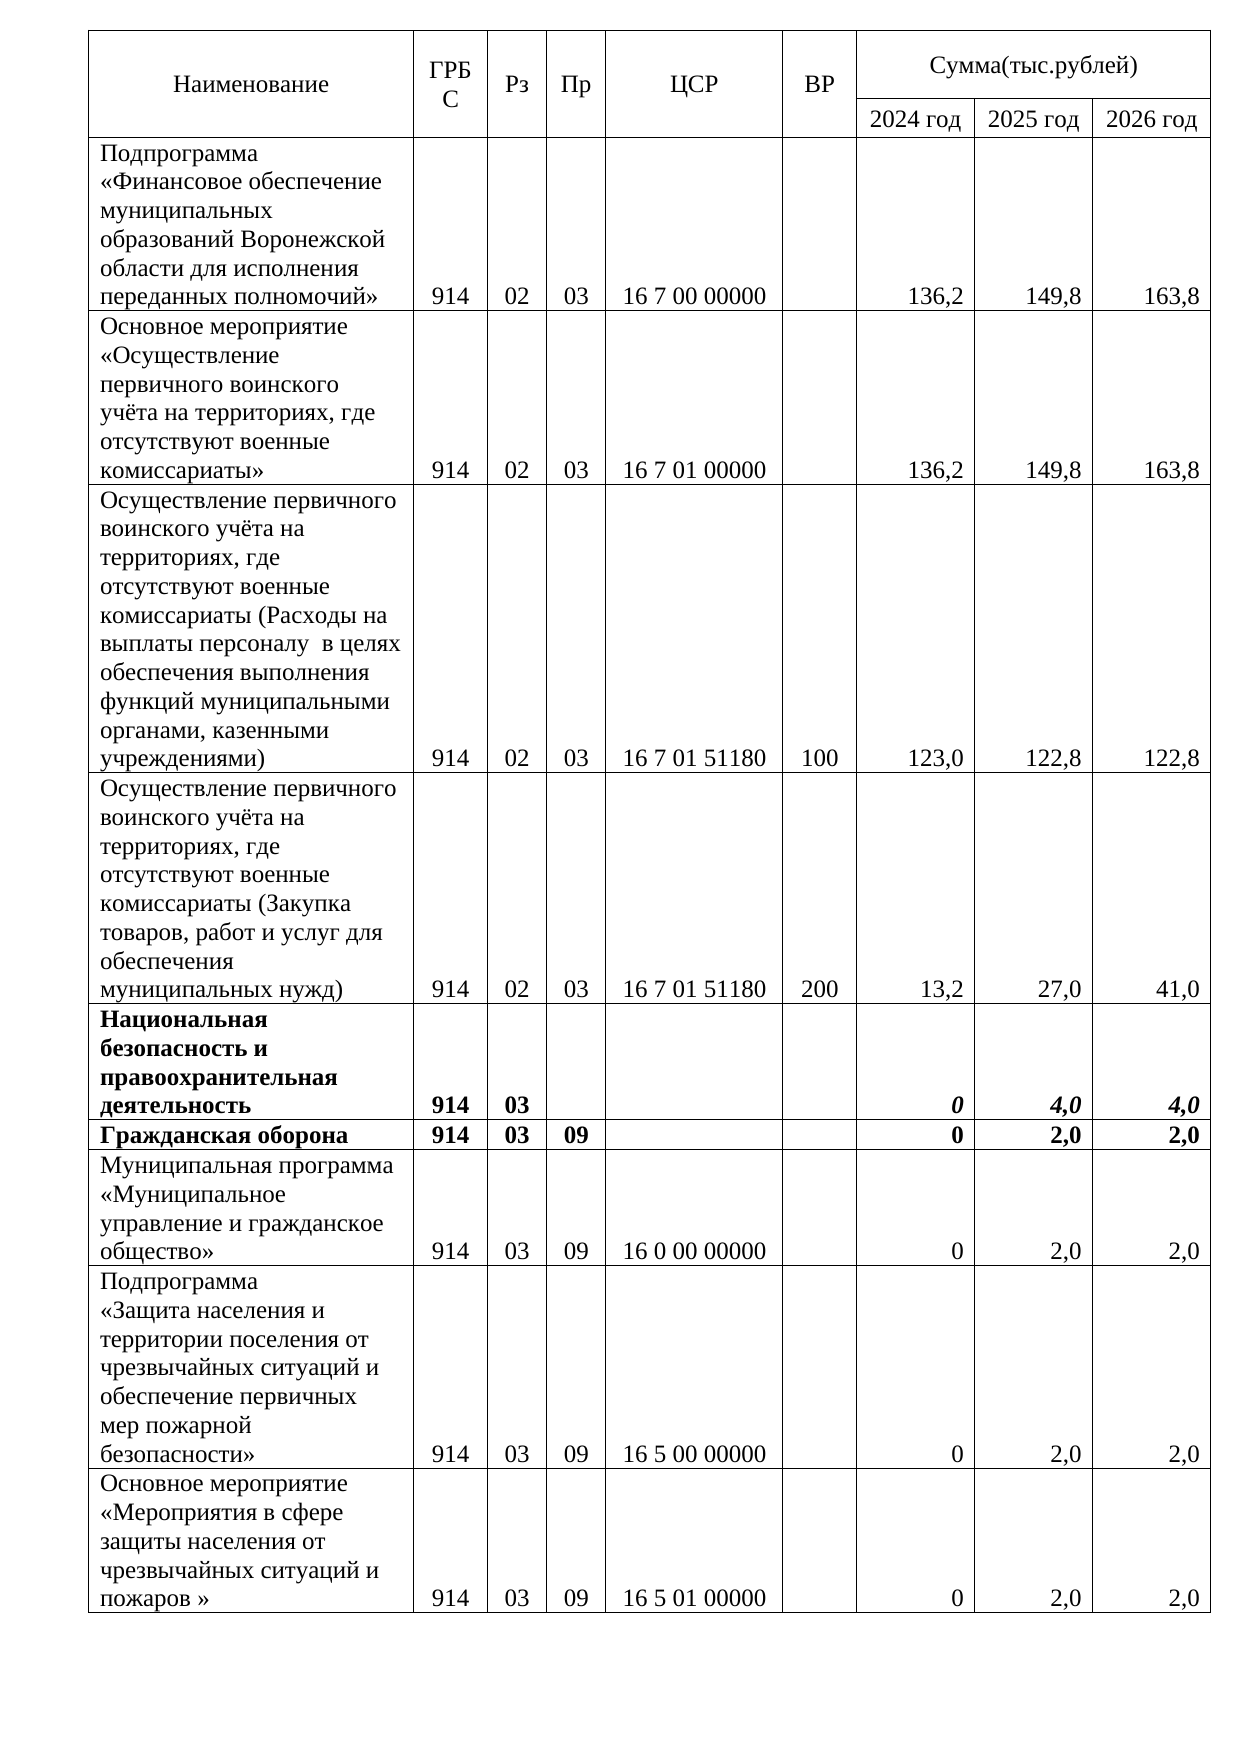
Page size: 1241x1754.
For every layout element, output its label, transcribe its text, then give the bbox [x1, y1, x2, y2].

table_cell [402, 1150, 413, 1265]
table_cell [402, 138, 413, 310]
table_cell 2025 год [975, 99, 1092, 137]
table_cell 2,0 [975, 1469, 1092, 1612]
table_cell 03 [488, 1469, 546, 1612]
table_cell 16 5 01 00000 [606, 1469, 782, 1612]
table_cell [606, 1120, 617, 1149]
table_cell 914 [414, 485, 487, 772]
table_cell 0 [857, 1266, 974, 1467]
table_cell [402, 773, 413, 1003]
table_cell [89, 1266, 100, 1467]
table_cell 09 [547, 1150, 605, 1265]
table_cell 27,0 [975, 773, 1092, 1003]
table_cell [606, 1004, 782, 1119]
table_cell 09 [547, 1469, 605, 1612]
table_cell [783, 1004, 856, 1119]
table_cell [771, 1120, 782, 1149]
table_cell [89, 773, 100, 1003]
table_cell 163,8 [1093, 311, 1210, 484]
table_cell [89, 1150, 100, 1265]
table_header Сумма(тыс.рублей) [857, 31, 1210, 98]
table_cell 914 [414, 311, 487, 484]
table_cell 122,8 [975, 485, 1092, 772]
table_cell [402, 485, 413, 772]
table_cell 914 [414, 138, 487, 310]
table_cell 4,0 [1093, 1004, 1210, 1119]
table_cell 914 [414, 1150, 487, 1265]
table_cell 0 [857, 1004, 974, 1119]
table_cell 02 [488, 311, 546, 484]
table_cell 03 [488, 1004, 546, 1119]
table_cell 0 [857, 1150, 974, 1265]
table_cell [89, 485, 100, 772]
table_cell 02 [488, 485, 546, 772]
table_cell 200 [783, 773, 856, 1003]
table_header Наименование [89, 31, 413, 137]
table_cell 136,2 [857, 138, 974, 310]
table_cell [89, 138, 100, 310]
table_cell 2,0 [975, 1266, 1092, 1467]
table_cell 03 [547, 485, 605, 772]
table_cell 2,0 [1093, 1469, 1210, 1612]
table_cell 4,0 [975, 1004, 1092, 1119]
table_cell 914 [414, 1004, 487, 1119]
table_cell 16 0 00 00000 [606, 1150, 782, 1265]
table_header ГРБС [414, 31, 487, 137]
table_header Рз [488, 31, 546, 137]
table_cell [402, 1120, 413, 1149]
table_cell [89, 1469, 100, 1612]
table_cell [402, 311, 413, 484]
table_cell 2026 год [1093, 99, 1210, 137]
table_cell [845, 1120, 856, 1149]
table_cell 16 7 01 51180 [606, 773, 782, 1003]
table_cell 16 7 01 51180 [606, 485, 782, 772]
table_cell 16 7 01 00000 [606, 311, 782, 484]
table_cell 914 [414, 1266, 487, 1467]
table_cell 2,0 [1093, 1266, 1210, 1467]
table_cell 13,2 [857, 773, 974, 1003]
table_cell 41,0 [1093, 773, 1210, 1003]
table_cell 03 [488, 1266, 546, 1467]
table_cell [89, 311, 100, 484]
table_cell 122,8 [1093, 485, 1210, 772]
table_header Пр [547, 31, 605, 137]
table_cell 914 [414, 773, 487, 1003]
table_cell [783, 1469, 856, 1612]
table_cell [783, 138, 856, 310]
table_cell 163,8 [1093, 138, 1210, 310]
table_cell 123,0 [857, 485, 974, 772]
table_cell 0 [857, 1469, 974, 1612]
table_cell 136,2 [857, 311, 974, 484]
table_cell 100 [783, 485, 856, 772]
table_cell [547, 1004, 605, 1119]
table_cell 2024 год [857, 99, 974, 137]
table_cell [783, 1266, 856, 1467]
table_cell 02 [488, 773, 546, 1003]
table_header ЦСР [606, 31, 782, 137]
table_cell 16 7 00 00000 [606, 138, 782, 310]
table_cell 03 [488, 1150, 546, 1265]
table_cell 914 [414, 1469, 487, 1612]
table_cell 03 [547, 311, 605, 484]
table_cell 149,8 [975, 311, 1092, 484]
table_cell [783, 1120, 794, 1149]
table_header ВР [783, 31, 856, 137]
table_cell [783, 311, 856, 484]
table_cell 16 5 00 00000 [606, 1266, 782, 1467]
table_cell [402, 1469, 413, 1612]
table_cell 2,0 [975, 1150, 1092, 1265]
table_cell 149,8 [975, 138, 1092, 310]
table_cell [783, 1150, 856, 1265]
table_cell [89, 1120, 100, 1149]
table_cell 09 [547, 1266, 605, 1467]
table_cell 03 [547, 773, 605, 1003]
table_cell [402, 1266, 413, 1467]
table_cell 2,0 [1093, 1150, 1210, 1265]
table_cell 03 [547, 138, 605, 310]
table_cell 02 [488, 138, 546, 310]
